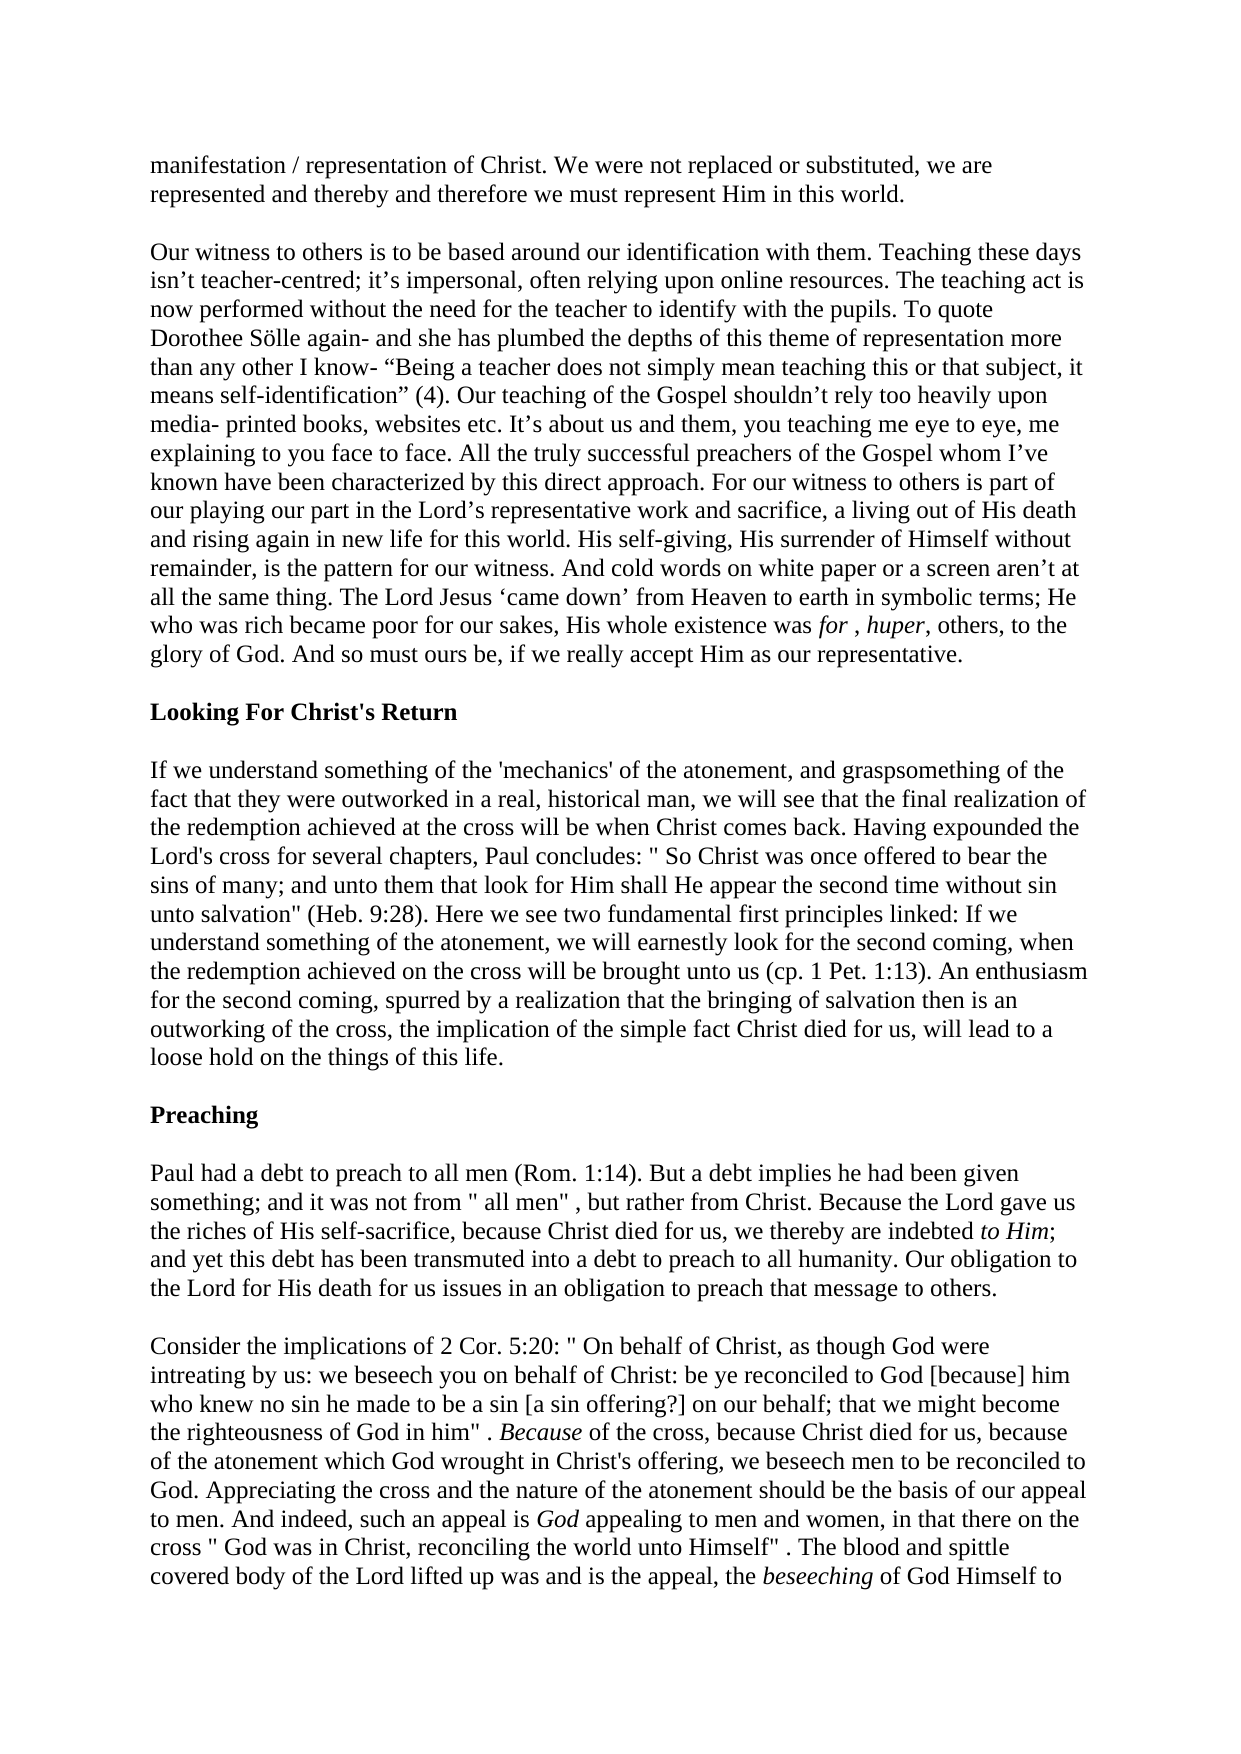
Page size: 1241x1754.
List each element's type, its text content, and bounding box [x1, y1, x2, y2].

text Paul had a debt to preach to all men (Rom. 1:14). But a debt implies he had been given something; and it was not from " all men" , but rather from Christ. Because the Lord gave us the riches of His self-sacrifice, because Christ died for us, we thereby are indebted to Him; and yet this debt has been transmuted into a debt to preach to all humanity. Our obligation to the Lord for His death for us issues in an obligation to preach that message to others. [150, 1158, 1090, 1302]
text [150, 1331, 1090, 1590]
text Looking For Christ's Return [150, 697, 1090, 726]
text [150, 150, 1090, 207]
text Our witness to others is to be based around our identification with them. Teaching these days isn’t teacher-centred; it’s impersonal, often relying upon online resources. The teaching act is now performed without the need for the teacher to identify with the pupils. To quote Dorothee Sölle again- and she has plumbed the depths of this theme of representation more than any other I know- “Being a teacher does not simply mean teaching this or that subject, it means self-identification” (4). Our teaching of the Gospel shouldn’t rely too heavily upon media- printed books, websites etc. It’s about us and them, you teaching me eye to eye, me explaining to you face to face. All the truly successful preachers of the Gospel whom I’ve known have been characterized by this direct approach. For our witness to others is part of our playing our part in the Lord’s representative work and sacrifice, a living out of His death and rising again in new life for this world. His self-giving, His surrender of Himself without remainder, is the pattern for our witness. And cold words on white paper or a screen aren’t at all the same thing. The Lord Jesus ‘came down’ from Heaven to earth in symbolic terms; He who was rich became poor for our sakes, His whole existence was for , huper, others, to the glory of God. And so must ours be, if we really accept Him as our representative. [150, 237, 1090, 668]
text If we understand something of the 'mechanics' of the atonement, and graspsomething of the fact that they were outworked in a real, historical man, we will see that the final realization of the redemption achieved at the cross will be when Christ comes back. Having expounded the Lord's cross for several chapters, Paul concludes: " So Christ was once offered to bear the sins of many; and unto them that look for Him shall He appear the second time without sin unto salvation" (Heb. 9:28). Here we see two fundamental first principles linked: If we understand something of the atonement, we will earnestly look for the second coming, when the redemption achieved on the cross will be brought unto us (cp. 1 Pet. 1:13). An enthusiasm for the second coming, spurred by a realization that the bringing of salvation then is an outworking of the cross, the implication of the simple fact Christ died for us, will lead to a loose hold on the things of this life. [150, 755, 1090, 1071]
text Preaching [150, 1100, 1090, 1129]
